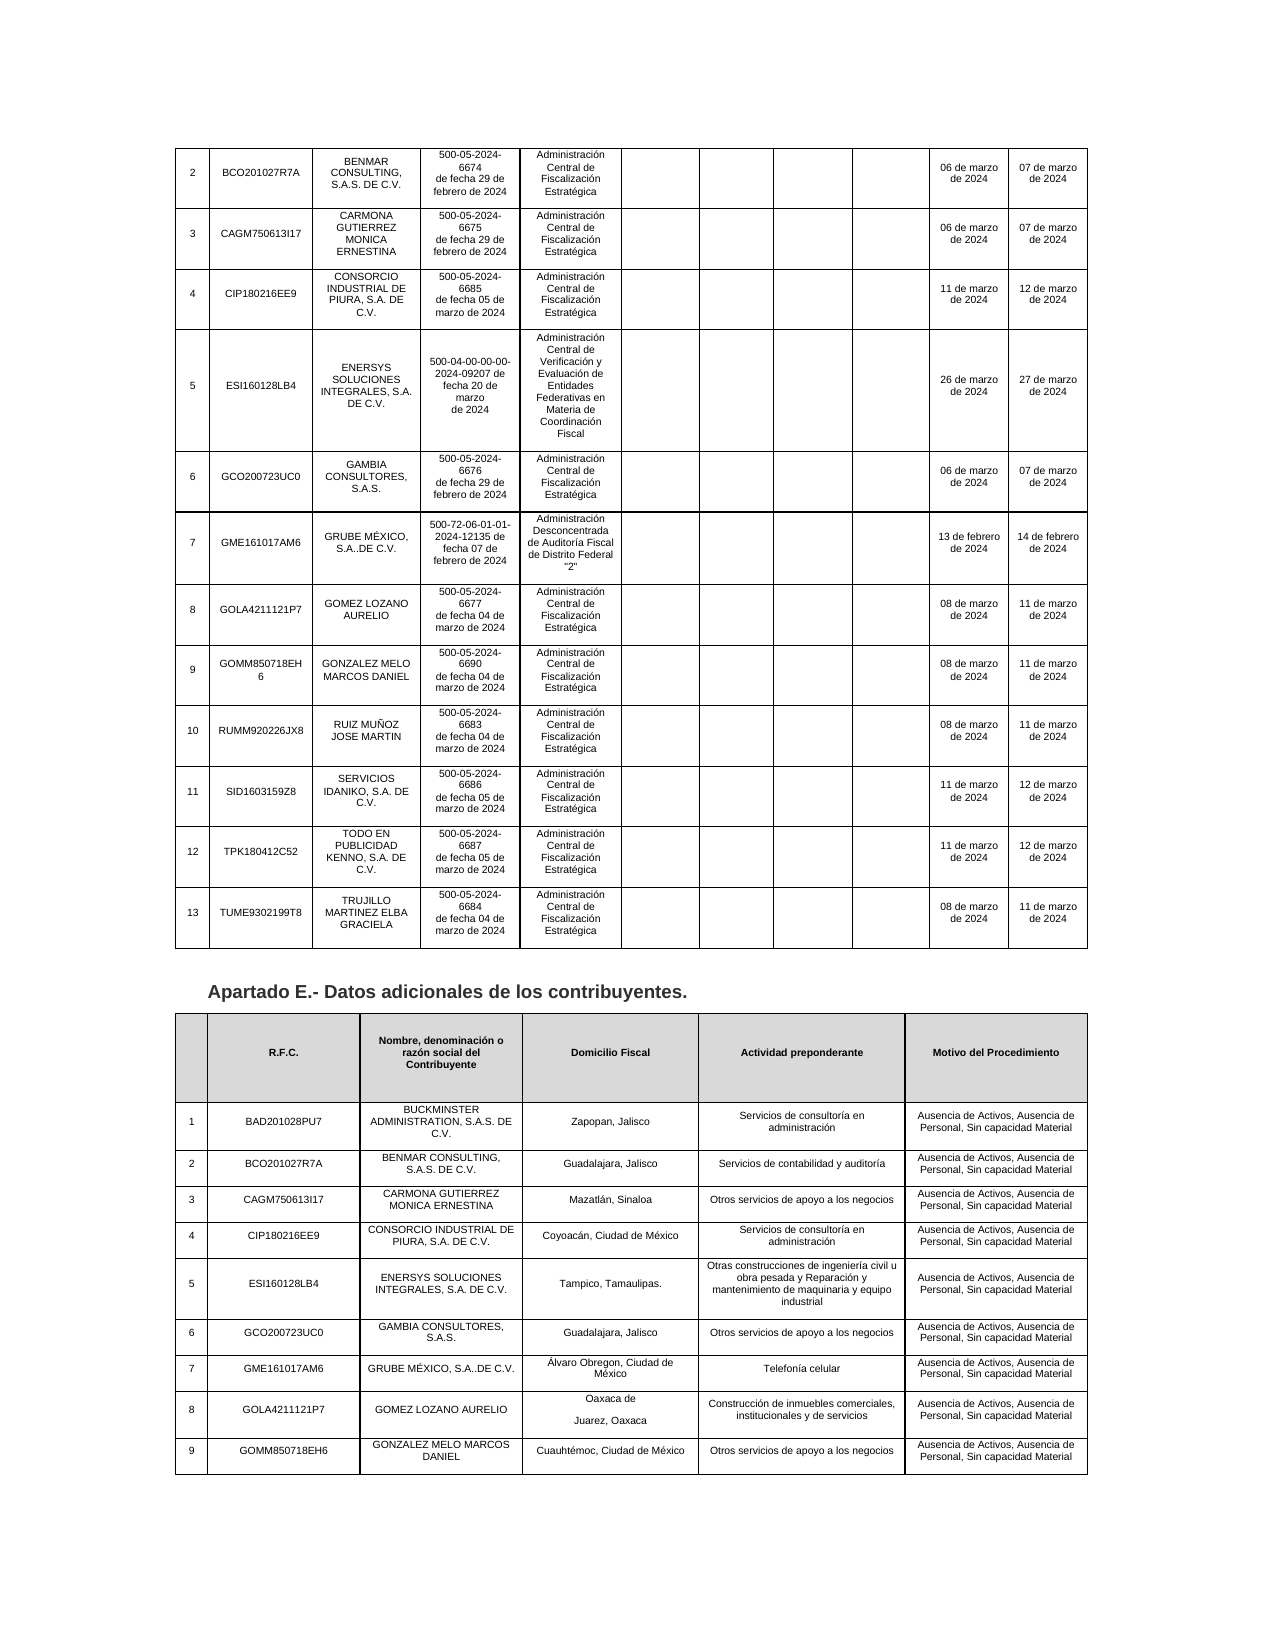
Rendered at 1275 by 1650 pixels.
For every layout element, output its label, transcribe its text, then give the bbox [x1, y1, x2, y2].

table_cell [853, 270, 929, 329]
table_cell ENERSYS SOLUCIONES INTEGRALES, S.A. DE C.V. [361, 1259, 522, 1319]
table_cell Servicios de consultoría en administración [699, 1103, 904, 1150]
table_cell 7 [176, 1356, 207, 1391]
table_cell 6 [176, 452, 209, 511]
table_cell Guadalajara, Jalisco [523, 1151, 698, 1186]
table_cell CARMONA GUTIERREZ MONICA ERNESTINA [361, 1187, 522, 1222]
table_cell [853, 209, 929, 269]
table_cell Ausencia de Activos, Ausencia de Personal, Sin capacidad Material [906, 1392, 1087, 1437]
table_cell [774, 513, 852, 584]
table_cell 06 de marzo de 2024 [930, 452, 1008, 511]
table_cell [774, 706, 852, 766]
table_cell [622, 646, 699, 705]
table_cell GONZALEZ MELO MARCOS DANIEL [361, 1439, 522, 1473]
table_cell 500-05-2024-6675 de fecha 29 de febrero de 2024 [421, 209, 519, 269]
table_header Domicilio Fiscal [523, 1014, 698, 1102]
table_cell 1 [176, 1103, 207, 1150]
table_cell Administración Central de Fiscalización Estratégica [521, 767, 621, 826]
table_cell Administración Central de Fiscalización Estratégica [521, 646, 621, 705]
table_cell [622, 513, 699, 584]
table_header [176, 1014, 207, 1102]
table_cell Administración Central de Fiscalización Estratégica [521, 452, 621, 511]
table_cell [700, 827, 773, 887]
table_cell [700, 767, 773, 826]
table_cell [906, 1439, 1087, 1473]
table_cell ESI160128LB4 [208, 1259, 359, 1319]
table_header R.F.C. [208, 1014, 359, 1102]
table_cell [622, 888, 699, 948]
table_cell [853, 330, 929, 451]
table_cell GME161017AM6 [210, 513, 312, 584]
table_cell 06 de marzo de 2024 [930, 149, 1008, 208]
table_cell CONSORCIO INDUSTRIAL DE PIURA, S.A. DE C.V. [313, 270, 420, 329]
table_cell GCO200723UC0 [208, 1320, 359, 1355]
table_cell [622, 330, 699, 451]
table_cell 08 de marzo de 2024 [930, 888, 1008, 948]
table_header Nombre, denominación o razón social del Contribuyente [361, 1014, 522, 1102]
table_cell 6 [176, 1320, 207, 1355]
table_cell Administración Central de Fiscalización Estratégica [521, 888, 621, 948]
table_cell CIP180216EE9 [208, 1223, 359, 1258]
table_cell GME161017AM6 [208, 1356, 359, 1391]
table_cell SID1603159Z8 [210, 767, 312, 826]
table_cell 11 de marzo de 2024 [1009, 888, 1087, 948]
table_cell Telefonía celular [699, 1356, 904, 1391]
table_cell 9 [176, 1439, 207, 1473]
table_cell Tampico, Tamaulipas. [523, 1259, 698, 1319]
table_cell [622, 585, 699, 644]
table_cell CIP180216EE9 [210, 270, 312, 329]
table_cell Administración Central de Verificación y Evaluación de Entidades Federativas en Materia de Coordinación Fiscal [521, 330, 621, 451]
table_cell [622, 149, 699, 208]
table_cell BCO201027R7A [208, 1151, 359, 1186]
table_cell 9 [176, 646, 209, 705]
table_cell [853, 452, 929, 511]
table_cell [853, 149, 929, 208]
table_cell 11 de marzo de 2024 [1009, 585, 1087, 644]
table_cell Administración Central de Fiscalización Estratégica [521, 827, 621, 887]
table_cell 3 [176, 1187, 207, 1222]
table_cell Otros servicios de apoyo a los negocios [699, 1187, 904, 1222]
table_cell 07 de marzo de 2024 [1009, 452, 1087, 511]
table_cell Ausencia de Activos, Ausencia de Personal, Sin capacidad Material [906, 1320, 1087, 1355]
table_cell CONSORCIO INDUSTRIAL DE PIURA, S.A. DE C.V. [361, 1223, 522, 1258]
table_cell CAGM750613I17 [210, 209, 312, 269]
table_cell 13 [176, 888, 209, 948]
table_cell [853, 646, 929, 705]
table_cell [699, 1439, 904, 1473]
table_cell 11 de marzo de 2024 [1009, 646, 1087, 705]
table_cell 4 [176, 270, 209, 329]
table_cell 2 [176, 1151, 207, 1186]
table_cell Administración Central de Fiscalización Estratégica [521, 209, 621, 269]
table_cell TUME9302199T8 [210, 888, 312, 948]
table_cell [853, 513, 929, 584]
table_cell 11 de marzo de 2024 [1009, 706, 1087, 766]
table_cell Servicios de consultoría en administración [699, 1223, 904, 1258]
table_cell BENMAR CONSULTING, S.A.S. DE C.V. [361, 1151, 522, 1186]
table_cell [853, 888, 929, 948]
table_cell GRUBE MÉXICO, S.A..DE C.V. [313, 513, 420, 584]
table_cell 500-05-2024-6677 de fecha 04 de marzo de 2024 [421, 585, 519, 644]
table_cell 5 [176, 330, 209, 451]
table_cell 7 [176, 513, 209, 584]
table_cell BENMAR CONSULTING, S.A.S. DE C.V. [313, 149, 420, 208]
table_cell 13 de febrero de 2024 [930, 513, 1008, 584]
table_cell 08 de marzo de 2024 [930, 585, 1008, 644]
table_cell [774, 209, 852, 269]
table_cell 08 de marzo de 2024 [930, 706, 1008, 766]
table_cell 500-05-2024-6684 de fecha 04 de marzo de 2024 [421, 888, 519, 948]
table_cell Otras construcciones de ingeniería civil u obra pesada y Reparación y mantenimiento de maquinaria y equipo industrial [699, 1259, 904, 1319]
table_cell [700, 585, 773, 644]
table_cell 12 [176, 827, 209, 887]
table_cell Oaxaca de Juarez, Oaxaca [523, 1392, 698, 1437]
table_header Actividad preponderante [699, 1014, 904, 1102]
table_cell [700, 646, 773, 705]
table_cell [774, 767, 852, 826]
table_cell [622, 767, 699, 826]
table_cell Ausencia de Activos, Ausencia de Personal, Sin capacidad Material [906, 1151, 1087, 1186]
table_cell GRUBE MÉXICO, S.A..DE C.V. [361, 1356, 522, 1391]
table_cell Guadalajara, Jalisco [523, 1320, 698, 1355]
table_cell CAGM750613I17 [208, 1187, 359, 1222]
table_cell Ausencia de Activos, Ausencia de Personal, Sin capacidad Material [906, 1356, 1087, 1391]
table_cell 12 de marzo de 2024 [1009, 767, 1087, 826]
table_cell [700, 888, 773, 948]
table_cell [774, 585, 852, 644]
table_cell 11 de marzo de 2024 [930, 270, 1008, 329]
table_cell 06 de marzo de 2024 [930, 209, 1008, 269]
text Apartado E.- Datos adicionales de los contribuyentes. [177, 981, 1098, 1002]
table_cell [774, 646, 852, 705]
table_cell Ausencia de Activos, Ausencia de Personal, Sin capacidad Material [906, 1223, 1087, 1258]
table_cell Álvaro Obregon, Ciudad de México [523, 1356, 698, 1391]
table_cell 12 de marzo de 2024 [1009, 270, 1087, 329]
table_cell TRUJILLO MARTINEZ ELBA GRACIELA [313, 888, 420, 948]
table_cell 500-05-2024-6686 de fecha 05 de marzo de 2024 [421, 767, 519, 826]
table_cell GOMEZ LOZANO AURELIO [361, 1392, 522, 1437]
table_cell SERVICIOS IDANIKO, S.A. DE C.V. [313, 767, 420, 826]
table_cell 11 de marzo de 2024 [930, 827, 1008, 887]
table_cell CARMONA GUTIERREZ MONICA ERNESTINA [313, 209, 420, 269]
table_cell GOLA4211121P7 [210, 585, 312, 644]
table_cell TODO EN PUBLICIDAD KENNO, S.A. DE C.V. [313, 827, 420, 887]
table_cell Administración Central de Fiscalización Estratégica [521, 270, 621, 329]
table_cell [853, 827, 929, 887]
table_cell 11 [176, 767, 209, 826]
table_cell Servicios de contabilidad y auditoría [699, 1151, 904, 1186]
table_cell [774, 149, 852, 208]
table_cell Administración Central de Fiscalización Estratégica [521, 585, 621, 644]
table_header Motivo del Procedimiento [906, 1014, 1087, 1102]
table_cell 26 de marzo de 2024 [930, 330, 1008, 451]
table_cell 500-05-2024-6685 de fecha 05 de marzo de 2024 [421, 270, 519, 329]
table_cell 500-05-2024-6690 de fecha 04 de marzo de 2024 [421, 646, 519, 705]
table_cell 500-05-2024-6687 de fecha 05 de marzo de 2024 [421, 827, 519, 887]
table_cell Ausencia de Activos, Ausencia de Personal, Sin capacidad Material [906, 1103, 1087, 1150]
table_cell GOMEZ LOZANO AURELIO [313, 585, 420, 644]
table_cell BCO201027R7A [210, 149, 312, 208]
table_cell 2 [176, 149, 209, 208]
table_cell 500-05-2024-6674 de fecha 29 de febrero de 2024 [421, 149, 519, 208]
table_cell TPK180412C52 [210, 827, 312, 887]
table_cell Otros servicios de apoyo a los negocios [699, 1320, 904, 1355]
table_cell 08 de marzo de 2024 [930, 646, 1008, 705]
table_cell [622, 209, 699, 269]
table_cell RUMM920226JX8 [210, 706, 312, 766]
table_cell BAD201028PU7 [208, 1103, 359, 1150]
table_cell 500-04-00-00-00- 2024-09207 de fecha 20 de marzo de 2024 [421, 330, 519, 451]
table_cell Zapopan, Jalisco [523, 1103, 698, 1150]
table_cell GONZALEZ MELO MARCOS DANIEL [313, 646, 420, 705]
table_cell [622, 270, 699, 329]
table_cell 4 [176, 1223, 207, 1258]
table_cell Ausencia de Activos, Ausencia de Personal, Sin capacidad Material [906, 1187, 1087, 1222]
table_cell RUIZ MUÑOZ JOSE MARTIN [313, 706, 420, 766]
table_cell 5 [176, 1259, 207, 1319]
table_cell [622, 706, 699, 766]
table_cell ESI160128LB4 [210, 330, 312, 451]
table_cell [700, 452, 773, 511]
table_cell 27 de marzo de 2024 [1009, 330, 1087, 451]
table_cell 8 [176, 585, 209, 644]
table_cell [622, 452, 699, 511]
table_cell Administración Desconcentrada de Auditoría Fiscal de Distrito Federal "2" [521, 513, 621, 584]
table_cell Ausencia de Activos, Ausencia de Personal, Sin capacidad Material [906, 1259, 1087, 1319]
table_cell [700, 513, 773, 584]
table_cell 500-72-06-01-01- 2024-12135 de fecha 07 de febrero de 2024 [421, 513, 519, 584]
table_cell [853, 585, 929, 644]
table_cell [700, 270, 773, 329]
table_cell [700, 209, 773, 269]
table_cell [700, 149, 773, 208]
table_cell GAMBIA CONSULTORES, S.A.S. [361, 1320, 522, 1355]
table_cell 07 de marzo de 2024 [1009, 149, 1087, 208]
table_cell 11 de marzo de 2024 [930, 767, 1008, 826]
table_cell 500-05-2024-6683 de fecha 04 de marzo de 2024 [421, 706, 519, 766]
table_cell 07 de marzo de 2024 [1009, 209, 1087, 269]
table_cell 14 de febrero de 2024 [1009, 513, 1087, 584]
table_cell GOMM850718EH6 [210, 646, 312, 705]
table_cell 500-05-2024-6676 de fecha 29 de febrero de 2024 [421, 452, 519, 511]
table_cell [774, 452, 852, 511]
table_cell [622, 827, 699, 887]
table_cell [700, 330, 773, 451]
table_cell [774, 827, 852, 887]
table_cell [853, 767, 929, 826]
table_cell Coyoacán, Ciudad de México [523, 1223, 698, 1258]
table_cell GOMM850718EH6 [208, 1439, 359, 1473]
table_cell BUCKMINSTER ADMINISTRATION, S.A.S. DE C.V. [361, 1103, 522, 1150]
table_cell 12 de marzo de 2024 [1009, 827, 1087, 887]
table_cell Administración Central de Fiscalización Estratégica [521, 706, 621, 766]
table_cell GAMBIA CONSULTORES, S.A.S. [313, 452, 420, 511]
table_cell Construcción de inmuebles comerciales, institucionales y de servicios [699, 1392, 904, 1437]
table_cell GCO200723UC0 [210, 452, 312, 511]
table_cell GOLA4211121P7 [208, 1392, 359, 1437]
table_cell ENERSYS SOLUCIONES INTEGRALES, S.A. DE C.V. [313, 330, 420, 451]
table_cell [774, 270, 852, 329]
table_cell [700, 706, 773, 766]
table_cell 10 [176, 706, 209, 766]
table_cell [774, 888, 852, 948]
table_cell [521, 149, 621, 208]
table_cell Mazatlán, Sinaloa [523, 1187, 698, 1222]
table_cell 8 [176, 1392, 207, 1437]
table_cell 3 [176, 209, 209, 269]
table_cell [774, 330, 852, 451]
table_cell [853, 706, 929, 766]
table_cell Cuauhtémoc, Ciudad de México [523, 1439, 698, 1473]
